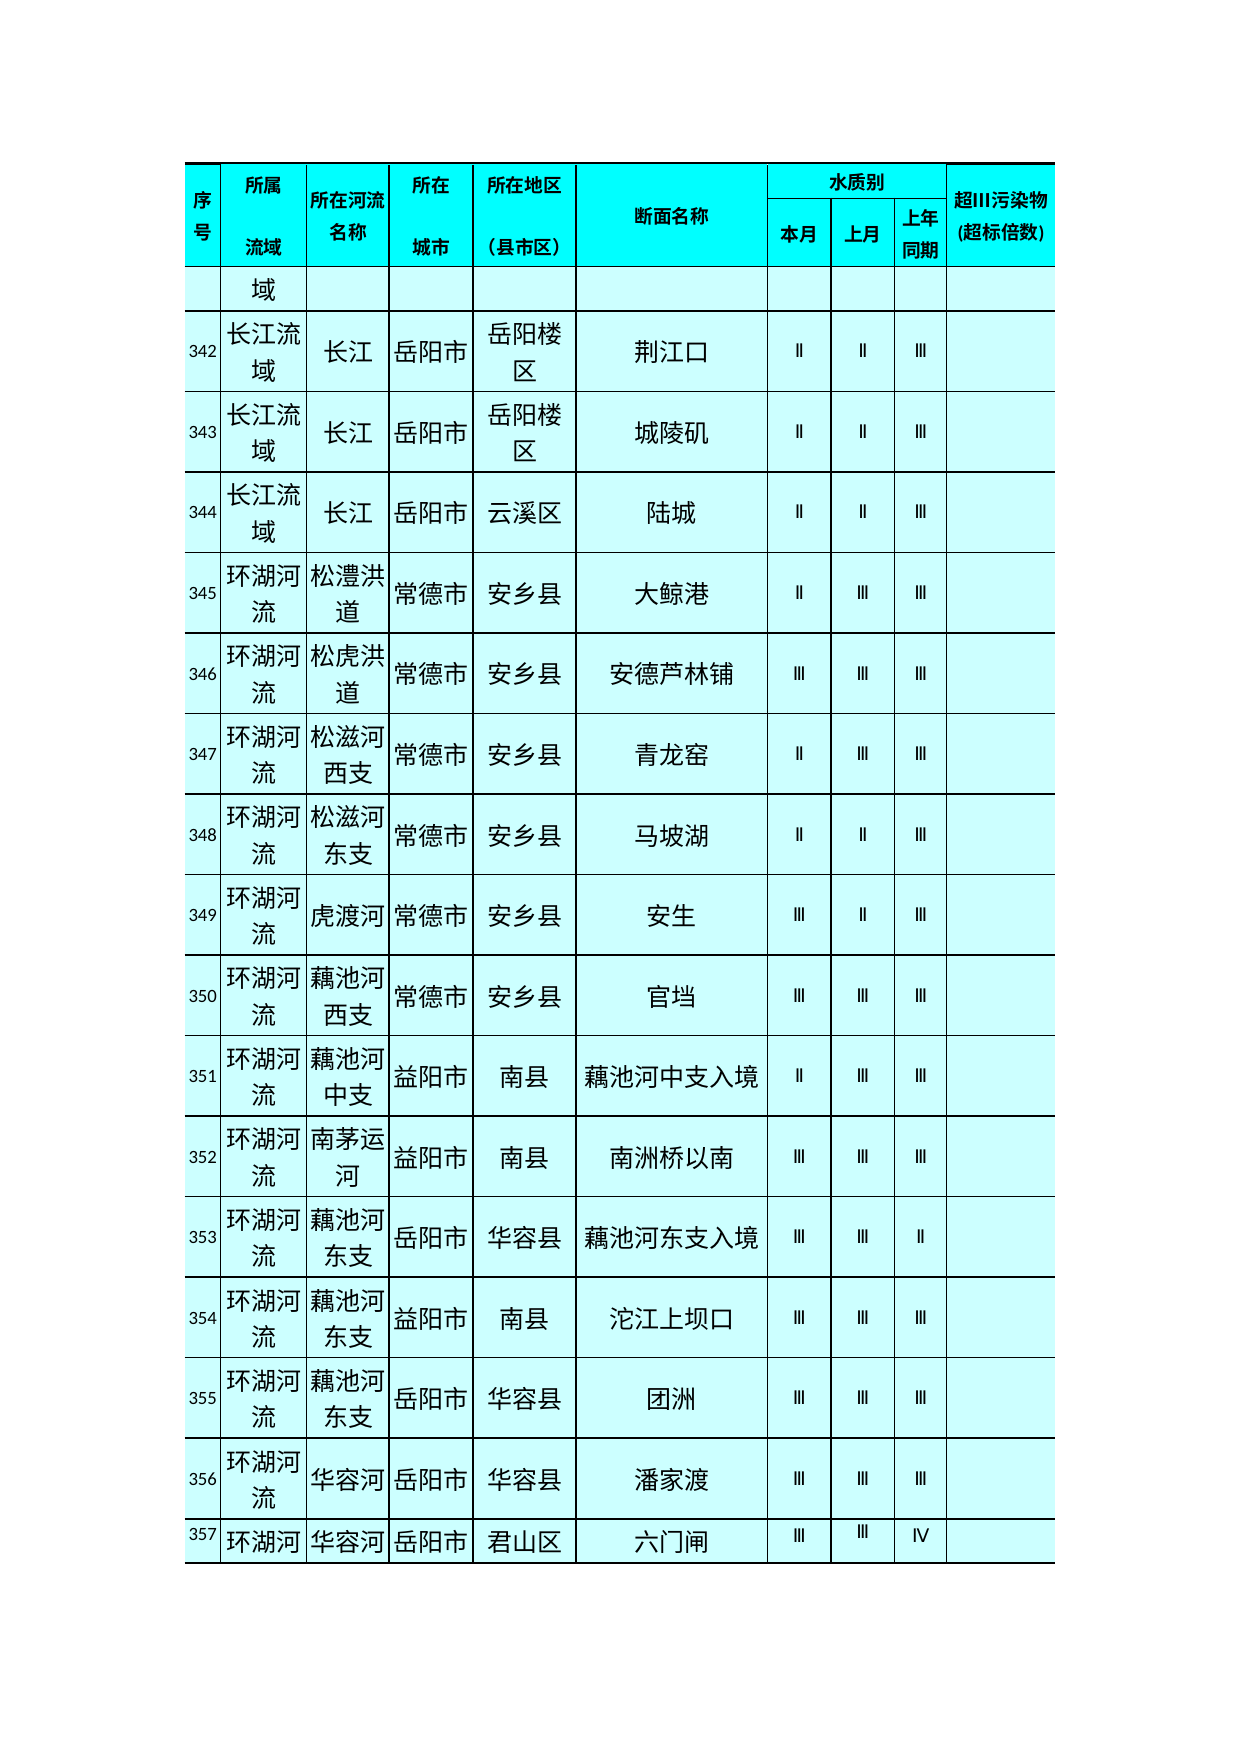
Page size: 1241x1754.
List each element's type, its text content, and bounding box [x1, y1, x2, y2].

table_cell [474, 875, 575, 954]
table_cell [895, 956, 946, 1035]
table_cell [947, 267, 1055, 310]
table_cell 上年同期 [895, 199, 946, 266]
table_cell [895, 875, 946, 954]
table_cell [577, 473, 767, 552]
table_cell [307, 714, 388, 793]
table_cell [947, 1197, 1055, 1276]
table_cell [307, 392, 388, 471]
table_header 所属 流域 [221, 164, 306, 266]
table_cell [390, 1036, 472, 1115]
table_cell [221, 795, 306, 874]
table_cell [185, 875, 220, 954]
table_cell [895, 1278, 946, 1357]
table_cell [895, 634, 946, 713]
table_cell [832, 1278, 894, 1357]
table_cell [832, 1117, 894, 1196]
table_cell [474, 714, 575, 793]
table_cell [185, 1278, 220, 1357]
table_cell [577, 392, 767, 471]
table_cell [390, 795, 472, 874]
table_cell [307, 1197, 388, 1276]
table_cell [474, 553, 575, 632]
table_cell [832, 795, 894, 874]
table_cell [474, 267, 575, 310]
table_header 断面名称 [576, 164, 767, 266]
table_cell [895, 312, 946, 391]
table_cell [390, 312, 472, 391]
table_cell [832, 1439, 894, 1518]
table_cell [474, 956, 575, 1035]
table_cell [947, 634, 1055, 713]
table_header 超Ⅲ污染物(超标倍数) [947, 165, 1055, 266]
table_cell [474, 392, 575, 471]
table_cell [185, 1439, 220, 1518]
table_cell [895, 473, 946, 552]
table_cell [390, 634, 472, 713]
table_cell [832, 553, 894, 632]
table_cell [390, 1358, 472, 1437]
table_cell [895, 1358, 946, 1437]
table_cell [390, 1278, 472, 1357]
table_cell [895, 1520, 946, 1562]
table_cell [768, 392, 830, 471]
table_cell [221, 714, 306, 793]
table_cell 上月 [832, 199, 894, 266]
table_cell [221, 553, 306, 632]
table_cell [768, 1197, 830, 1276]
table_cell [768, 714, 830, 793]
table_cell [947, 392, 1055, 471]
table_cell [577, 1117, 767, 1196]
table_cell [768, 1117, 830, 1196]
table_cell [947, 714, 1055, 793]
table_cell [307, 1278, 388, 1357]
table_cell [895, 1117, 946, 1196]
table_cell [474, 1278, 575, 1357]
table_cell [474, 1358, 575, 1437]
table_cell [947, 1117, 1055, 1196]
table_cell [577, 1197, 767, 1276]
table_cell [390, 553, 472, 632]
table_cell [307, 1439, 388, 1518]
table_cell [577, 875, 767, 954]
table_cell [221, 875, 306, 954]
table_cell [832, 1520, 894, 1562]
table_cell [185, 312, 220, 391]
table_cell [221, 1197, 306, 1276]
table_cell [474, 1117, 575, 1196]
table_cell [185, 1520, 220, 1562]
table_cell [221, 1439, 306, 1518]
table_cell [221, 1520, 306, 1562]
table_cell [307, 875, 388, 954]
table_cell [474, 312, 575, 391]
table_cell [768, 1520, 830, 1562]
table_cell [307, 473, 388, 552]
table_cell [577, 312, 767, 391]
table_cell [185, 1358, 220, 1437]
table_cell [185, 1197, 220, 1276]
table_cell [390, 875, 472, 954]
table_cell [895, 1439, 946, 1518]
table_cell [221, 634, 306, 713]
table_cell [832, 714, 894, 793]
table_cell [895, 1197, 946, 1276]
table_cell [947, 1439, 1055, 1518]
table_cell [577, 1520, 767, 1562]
table_cell 本月 [768, 199, 830, 266]
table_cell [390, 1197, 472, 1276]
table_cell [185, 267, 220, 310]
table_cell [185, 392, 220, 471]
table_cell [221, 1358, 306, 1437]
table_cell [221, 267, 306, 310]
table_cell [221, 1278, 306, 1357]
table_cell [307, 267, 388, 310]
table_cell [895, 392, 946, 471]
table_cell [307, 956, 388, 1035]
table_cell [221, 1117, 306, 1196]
table_header 序号 [185, 165, 220, 266]
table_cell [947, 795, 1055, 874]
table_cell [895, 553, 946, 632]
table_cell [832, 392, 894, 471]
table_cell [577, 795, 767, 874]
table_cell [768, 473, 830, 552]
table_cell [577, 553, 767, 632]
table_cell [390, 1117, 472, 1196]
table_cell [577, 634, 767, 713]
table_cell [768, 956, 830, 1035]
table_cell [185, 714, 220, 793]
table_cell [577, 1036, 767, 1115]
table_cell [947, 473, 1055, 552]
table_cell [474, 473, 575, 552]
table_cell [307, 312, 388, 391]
table_header 所在地区 （县市区） [473, 164, 576, 266]
table_header 所在 城市 [389, 164, 473, 266]
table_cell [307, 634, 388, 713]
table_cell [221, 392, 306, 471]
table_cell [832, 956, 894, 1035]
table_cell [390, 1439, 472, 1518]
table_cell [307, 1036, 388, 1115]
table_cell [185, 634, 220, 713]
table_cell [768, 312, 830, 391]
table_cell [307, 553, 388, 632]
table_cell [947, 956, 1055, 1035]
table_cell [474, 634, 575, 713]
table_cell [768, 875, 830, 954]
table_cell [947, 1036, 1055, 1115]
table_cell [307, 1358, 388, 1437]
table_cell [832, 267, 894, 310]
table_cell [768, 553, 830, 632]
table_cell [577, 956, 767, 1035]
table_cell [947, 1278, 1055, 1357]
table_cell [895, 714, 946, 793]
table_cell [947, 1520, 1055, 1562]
table_header 所在河流名称 [306, 164, 389, 266]
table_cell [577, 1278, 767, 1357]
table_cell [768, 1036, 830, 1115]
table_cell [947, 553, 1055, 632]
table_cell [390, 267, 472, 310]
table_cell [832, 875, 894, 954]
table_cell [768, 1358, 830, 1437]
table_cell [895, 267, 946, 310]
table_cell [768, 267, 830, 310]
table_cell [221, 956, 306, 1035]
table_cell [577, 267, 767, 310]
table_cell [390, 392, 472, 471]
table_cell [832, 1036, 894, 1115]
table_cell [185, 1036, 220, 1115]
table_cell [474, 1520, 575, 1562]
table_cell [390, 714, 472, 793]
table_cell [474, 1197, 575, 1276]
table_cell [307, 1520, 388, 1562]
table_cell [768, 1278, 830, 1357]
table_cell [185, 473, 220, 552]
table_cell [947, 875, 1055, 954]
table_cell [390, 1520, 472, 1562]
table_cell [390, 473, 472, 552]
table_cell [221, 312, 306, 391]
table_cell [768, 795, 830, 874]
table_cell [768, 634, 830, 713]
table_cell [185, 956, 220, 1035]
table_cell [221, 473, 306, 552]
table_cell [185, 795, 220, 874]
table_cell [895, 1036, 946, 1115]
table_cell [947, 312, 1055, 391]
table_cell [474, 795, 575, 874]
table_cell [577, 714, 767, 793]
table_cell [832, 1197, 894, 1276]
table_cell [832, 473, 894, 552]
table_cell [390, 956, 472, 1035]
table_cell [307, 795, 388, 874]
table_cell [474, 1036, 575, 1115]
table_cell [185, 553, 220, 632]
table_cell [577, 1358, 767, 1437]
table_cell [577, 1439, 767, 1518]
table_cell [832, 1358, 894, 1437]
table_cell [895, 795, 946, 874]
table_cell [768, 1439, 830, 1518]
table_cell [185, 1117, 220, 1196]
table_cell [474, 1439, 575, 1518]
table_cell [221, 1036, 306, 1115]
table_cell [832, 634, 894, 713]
table_header 水质别 [768, 164, 946, 198]
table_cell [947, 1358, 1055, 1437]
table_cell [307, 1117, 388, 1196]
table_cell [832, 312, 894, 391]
